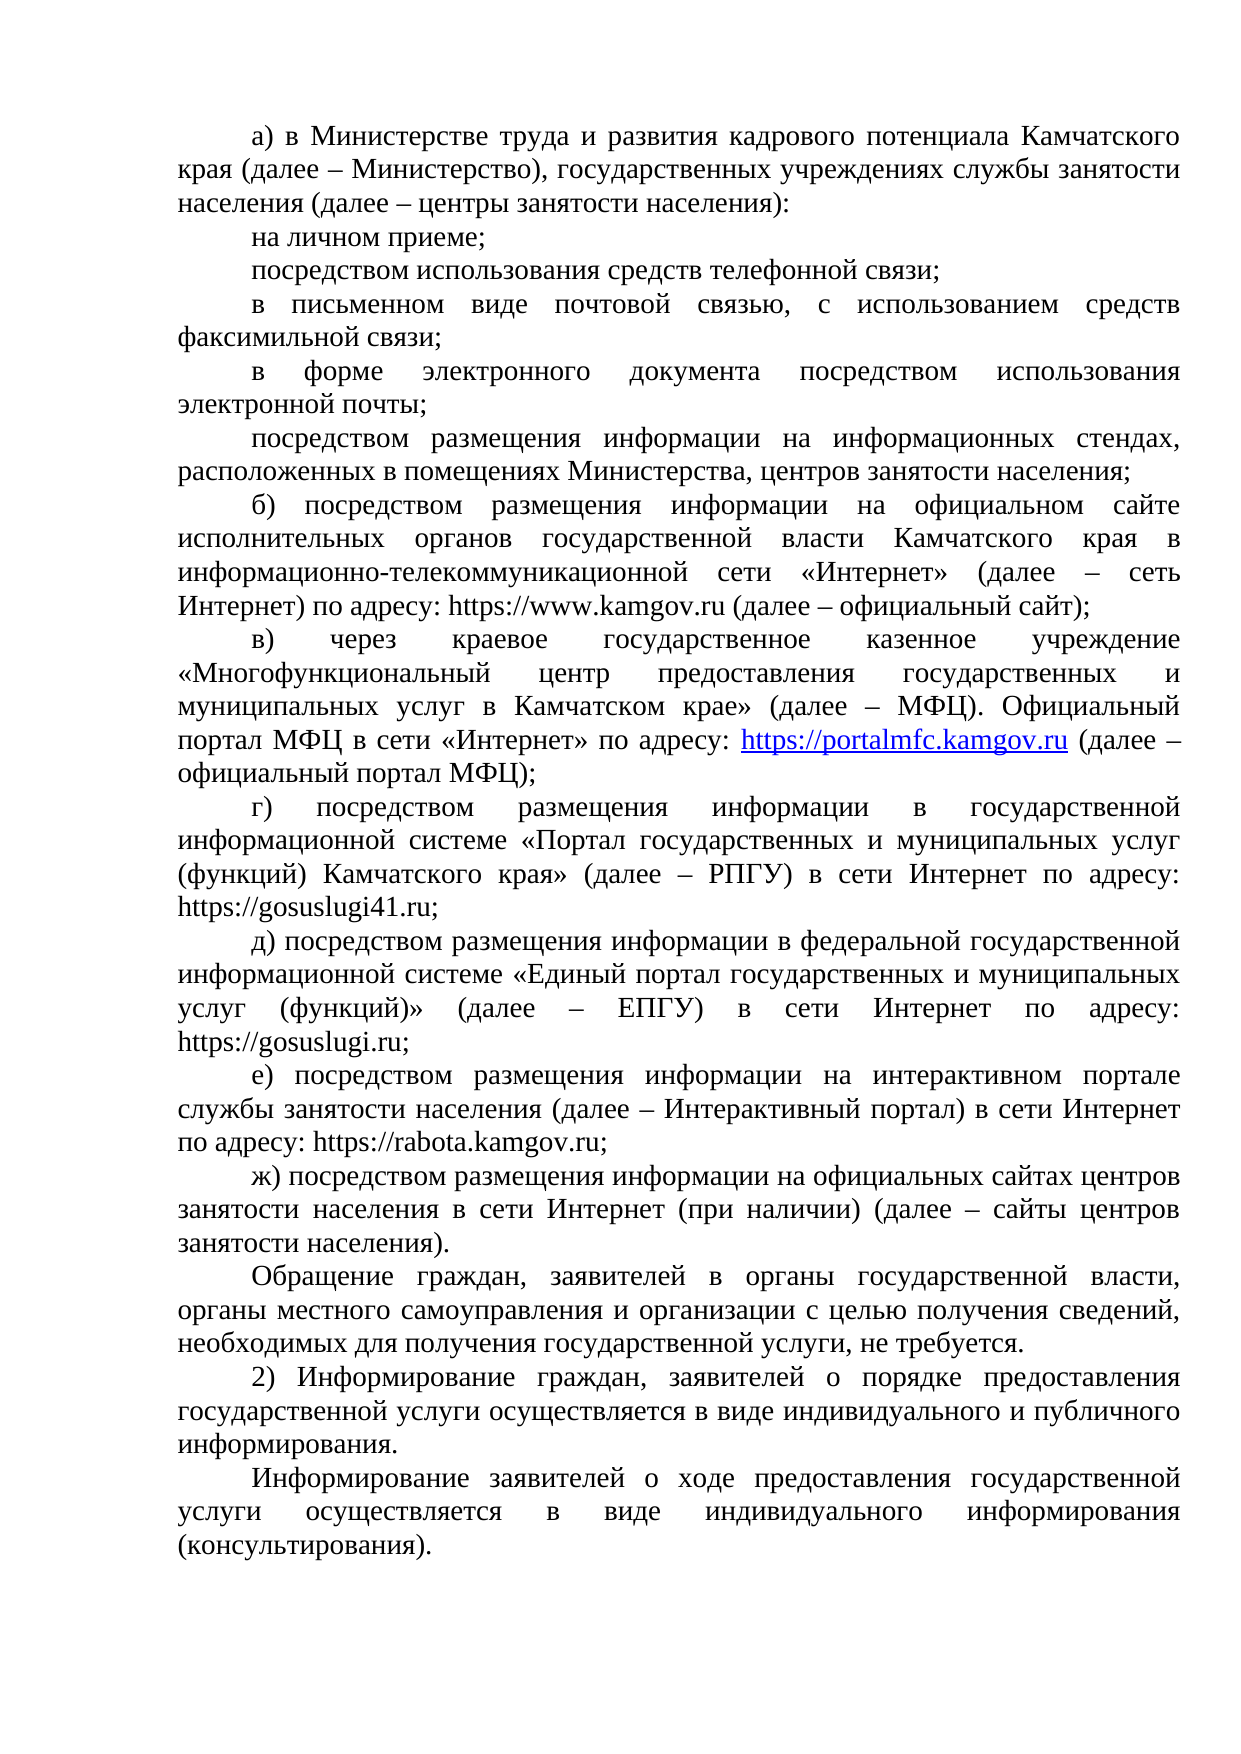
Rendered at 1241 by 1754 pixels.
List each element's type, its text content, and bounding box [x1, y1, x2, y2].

text в письменном виде почтовой связью, с использованием средств факсимильной связи; [177, 286, 1181, 353]
text Обращение граждан, заявителей в органы государственной власти, органы местного самоуправления и организации с целью получения сведений, необходимых для получения государственной услуги, не требуется. [177, 1258, 1181, 1359]
text Информирование заявителей о ходе предоставления государственной услуги осуществляется в виде индивидуального информирования (консультирования). [177, 1460, 1181, 1560]
text в) через краевое государственное казенное учреждение «Многофункциональный центр предоставления государственных и муниципальных услуг в Камчатском крае» (далее – МФЦ). Официальный портал МФЦ в сети «Интернет» по адресу: https://portalmfc.kamgov.ru (далее – официальный портал МФЦ); [177, 621, 1181, 789]
text д) посредством размещения информации в федеральной государственной информационной системе «Единый портал государственных и муниципальных услуг (функций)» (далее – ЕПГУ) в сети Интернет по адресу: https://gosuslugi.ru; [177, 923, 1181, 1057]
text 2) Информирование граждан, заявителей о порядке предоставления государственной услуги осуществляется в виде индивидуального и публичного информирования. [177, 1359, 1181, 1460]
text б) посредством размещения информации на официальном сайте исполнительных органов государственной власти Камчатского края в информационно-телекоммуникационной сети «Интернет» (далее – сеть Интернет) по адресу: https://www.kamgov.ru (далее – официальный сайт); [177, 487, 1181, 621]
text посредством использования средств телефонной связи; [177, 252, 1181, 286]
text посредством размещения информации на информационных стендах, расположенных в помещениях Министерства, центров занятости населения; [177, 420, 1181, 487]
text ж) посредством размещения информации на официальных сайтах центров занятости населения в сети Интернет (при наличии) (далее – сайты центров занятости населения). [177, 1158, 1181, 1258]
text е) посредством размещения информации на интерактивном портале службы занятости населения (далее – Интерактивный портал) в сети Интернет по адресу: https://rabota.kamgov.ru; [177, 1057, 1181, 1158]
text на личном приеме; [177, 219, 1181, 252]
text в форме электронного документа посредством использования электронной почты; [177, 353, 1181, 420]
text а) в Министерстве труда и развития кадрового потенциала Камчатского края (далее – Министерство), государственных учреждениях службы занятости населения (далее – центры занятости населения): [177, 118, 1181, 219]
text г) посредством размещения информации в государственной информационной системе «Портал государственных и муниципальных услуг (функций) Камчатского края» (далее – РПГУ) в сети Интернет по адресу: https://gosuslugi41.ru; [177, 789, 1181, 923]
